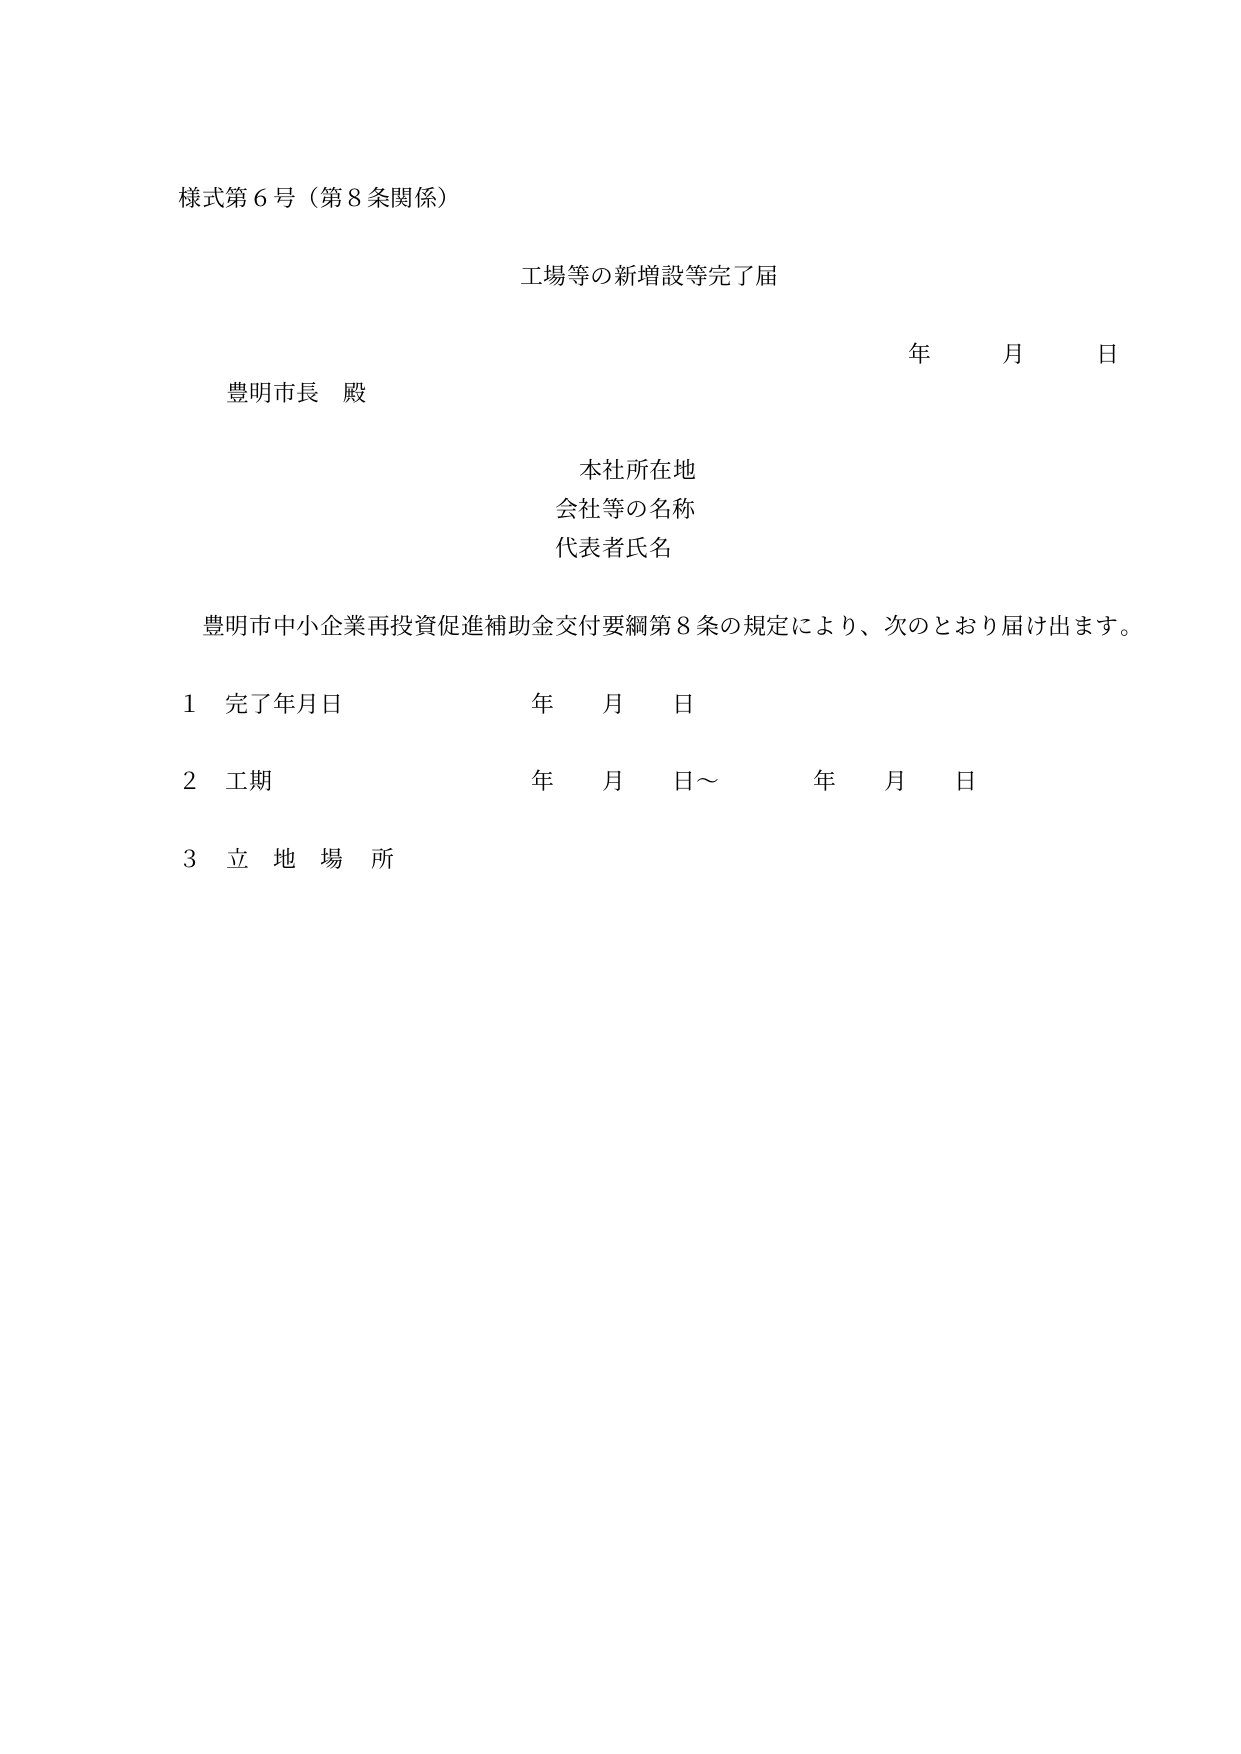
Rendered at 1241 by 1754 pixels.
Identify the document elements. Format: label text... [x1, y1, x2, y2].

text ２ 工期 年 月 日～ 年 月 日 [179, 760, 1120, 799]
text 豊明市長 殿 [179, 372, 1120, 411]
text 年 月 日 [179, 333, 1120, 372]
text ３ 立地場所 [179, 838, 1120, 877]
text 会社等の名称 [179, 488, 1120, 527]
text 本社所在地 [179, 449, 1120, 488]
text 様式第６号（第８条関係） [179, 178, 1120, 216]
text １ 完了年月日 年 月 日 [179, 683, 1120, 722]
text 豊明市中小企業再投資促進補助金交付要綱第８条の規定により、次のとおり届け出ます。 [179, 605, 1120, 644]
text 工場等の新増設等完了届 [179, 255, 1120, 294]
text 代表者氏名 [179, 527, 1120, 566]
